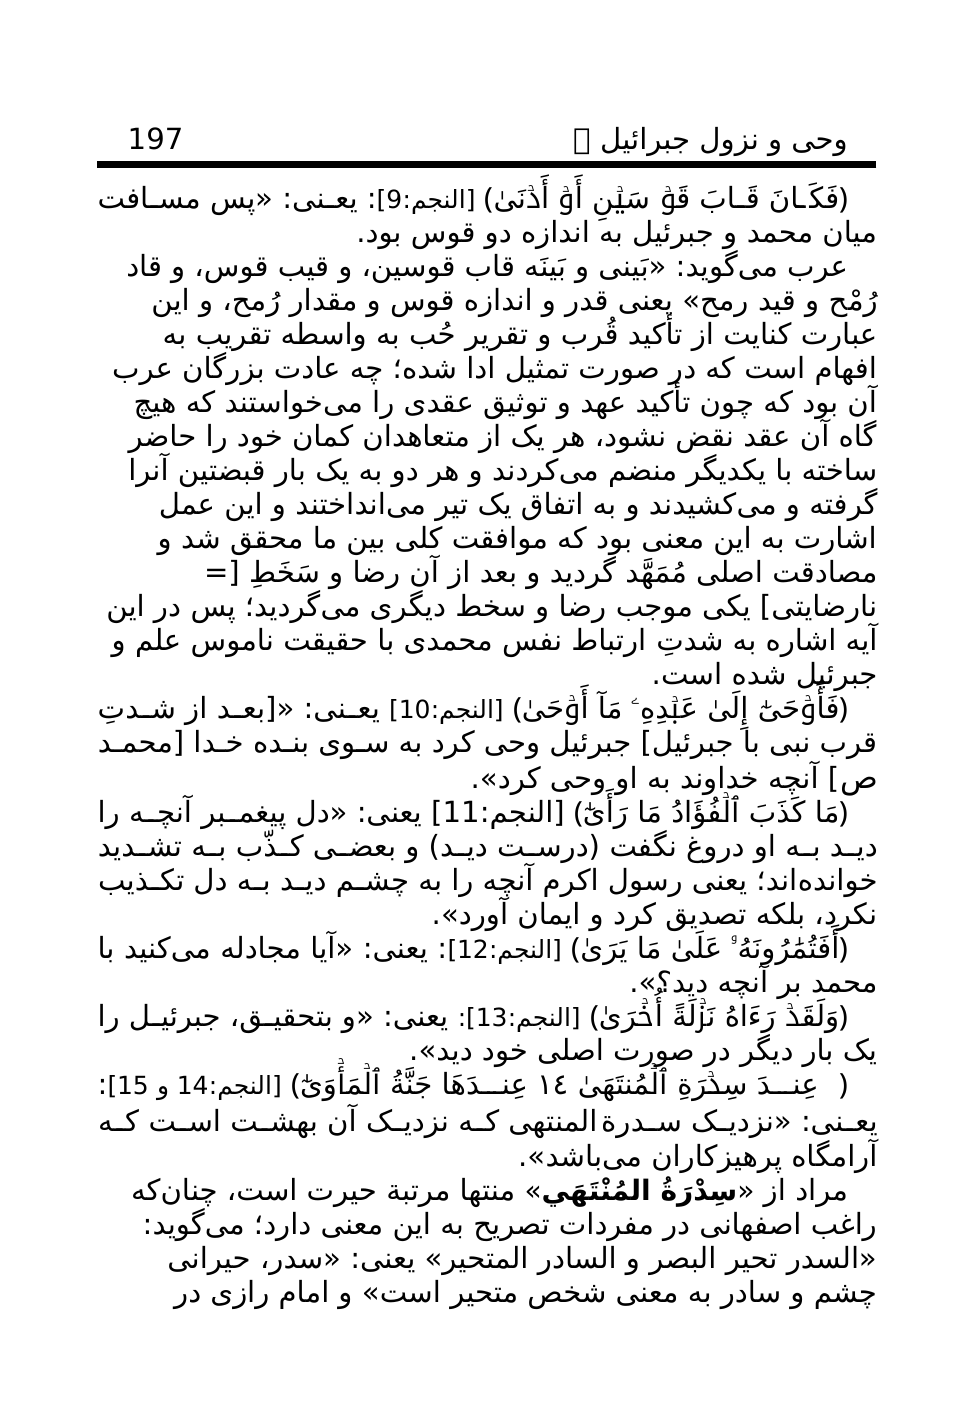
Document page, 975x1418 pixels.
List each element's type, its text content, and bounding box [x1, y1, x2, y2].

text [97, 1174, 877, 1309]
text ﴿وَلَقَدۡ رَءَاهُ نَزۡلَةً أُخۡرَىٰ﴾ [النجم:13]: یعنی: «و بتحقیق، جبرئیل را یک بار دیگر در صورت اصلی خود دید». [97, 999, 877, 1067]
text ﴿فَأَوۡحَىٰٓ إِلَىٰ عَبۡدِهِۦ مَآ أَوۡحَىٰ﴾ [النجم:10] یعنی: «[بعد از شدتِ قرب نبی با جبرئیل] جبرئیل وحی کرد به سوی بنده خدا [محمد ص] آنچه خداوند به او وحی کرد». [97, 691, 877, 795]
text ﴿أَفَتُمَٰرُونَهُۥ عَلَىٰ مَا يَرَىٰ﴾ [النجم:12]: یعنی: «آیا مجادله می‌کنید با محمد بر آنچه دید؟». [97, 931, 877, 999]
text ﴿مَا كَذَبَ ٱلۡفُؤَادُ مَا رَأَىٰٓ﴾ [النجم:11] یعنی: «دل پیغمبر آنچه را دید به او دروغ نگفت (درست دید) و بعضی کذّب به تشدید خوانده‌اند؛ یعنی رسول اکرم آنچه را به چشم دید به دل تکذیب نکرد، بلکه تصدیق کرد و ایمان آورد». [97, 795, 877, 931]
text ﴿عِندَ سِدۡرَةِ ٱلۡمُنتَهَىٰ ١٤ عِندَهَا جَنَّةُ ٱلۡمَأۡوَىٰٓ﴾ [النجم:14 و 15]: یعنی: «نزدیک سدرة‌ المنتهی که نزدیک آن بهشت است که آرامگاه پرهیزکاران می‌باشد». [97, 1067, 877, 1174]
text عرب می‌گوید: «بَینی و بَینَه قاب قوسین، و قیب قوس، و قاد رُمْح و قید رمح» یعنی قدر و اندازه قوس و مقدار رُمح، و این عبارت کنایت از تأکید قُرب و تقریر حُب به واسطه تقریب به افهام است که در صورت تمثیل ادا شده؛ چه عادت بزرگان عرب آن بود که چون تأکید عهد و توثیق عقدی را می‌خواستند که هیچ ‌گاه آن عقد نقض نشود، هر یک از متعاهدان کمان خود را حاضر ساخته با یکدیگر منضم می‌کردند و هر دو به یک بار قبضتین آنرا گرفته و می‌کشیدند و به اتفاق یک تیر می‌انداختند و این عمل اشارت به این معنی بود که موافقت کلی بین ما محقق شد و مصادقت اصلی مُمَهَّد گردید و بعد از آن رضا و سَخَطِ [= نارضایتی] یکی موجب رضا و سخط دیگری می‌گردید؛ پس در این آیه اشاره به شدتِ ارتباط نفس محمدی با حقیقت ناموس علم و جبرئیل شده ‌است. [97, 249, 877, 691]
text ﴿فَكَانَ قَابَ قَوۡسَيۡنِ أَوۡ أَدۡنَىٰ﴾ [النجم:9]: یعنی: «پس مسافت میان محمد و جبرئیل به اندازه دو قوس بود. [97, 182, 877, 249]
